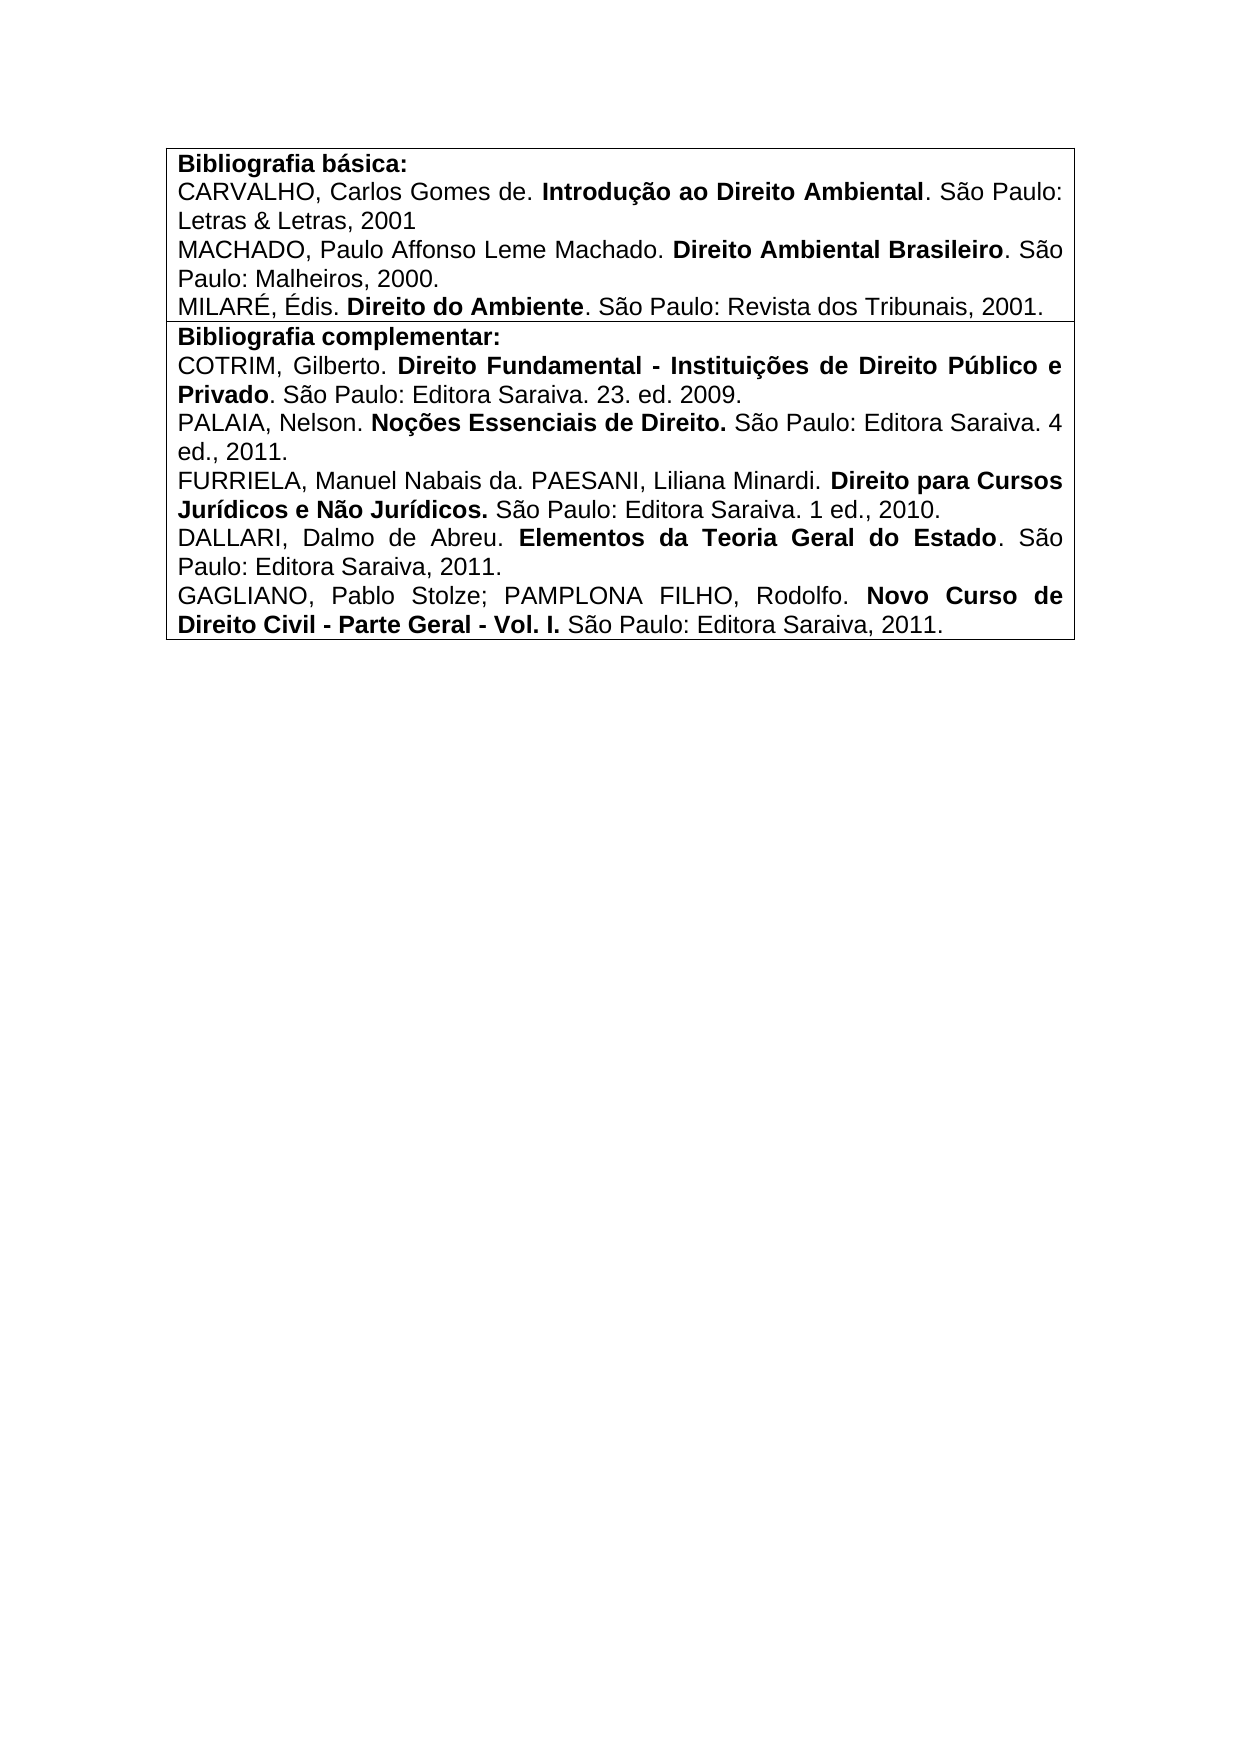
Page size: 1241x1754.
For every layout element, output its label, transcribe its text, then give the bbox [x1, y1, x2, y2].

table_cell Bibliografia complementar: COTRIM, Gilberto. Direito Fundamental - Instituições de Direito Público e Privado. São Paulo: Editora Saraiva. 23. ed. 2009. PALAIA, Nelson. Noções Essenciais de Direito. São Paulo: Editora Saraiva. 4 ed., 2011. FURRIELA, Manuel Nabais da. PAESANI, Liliana Minardi. Direito para Cursos Jurídicos e Não Jurídicos. São Paulo: Editora Saraiva. 1 ed., 2010. DALLARI, Dalmo de Abreu. Elementos da Teoria Geral do Estado. São Paulo: Editora Saraiva, 2011. GAGLIANO, Pablo Stolze; PAMPLONA FILHO, Rodolfo. Novo Curso de Direito Civil - Parte Geral - Vol. I. São Paulo: Editora Saraiva, 2011. [167, 322, 1074, 638]
table_cell Bibliografia básica: CARVALHO, Carlos Gomes de. Introdução ao Direito Ambiental. São Paulo: Letras & Letras, 2001 MACHADO, Paulo Affonso Leme Machado. Direito Ambiental Brasileiro. São Paulo: Malheiros, 2000. MILARÉ, Édis. Direito do Ambiente. São Paulo: Revista dos Tribunais, 2001. [167, 149, 1074, 321]
